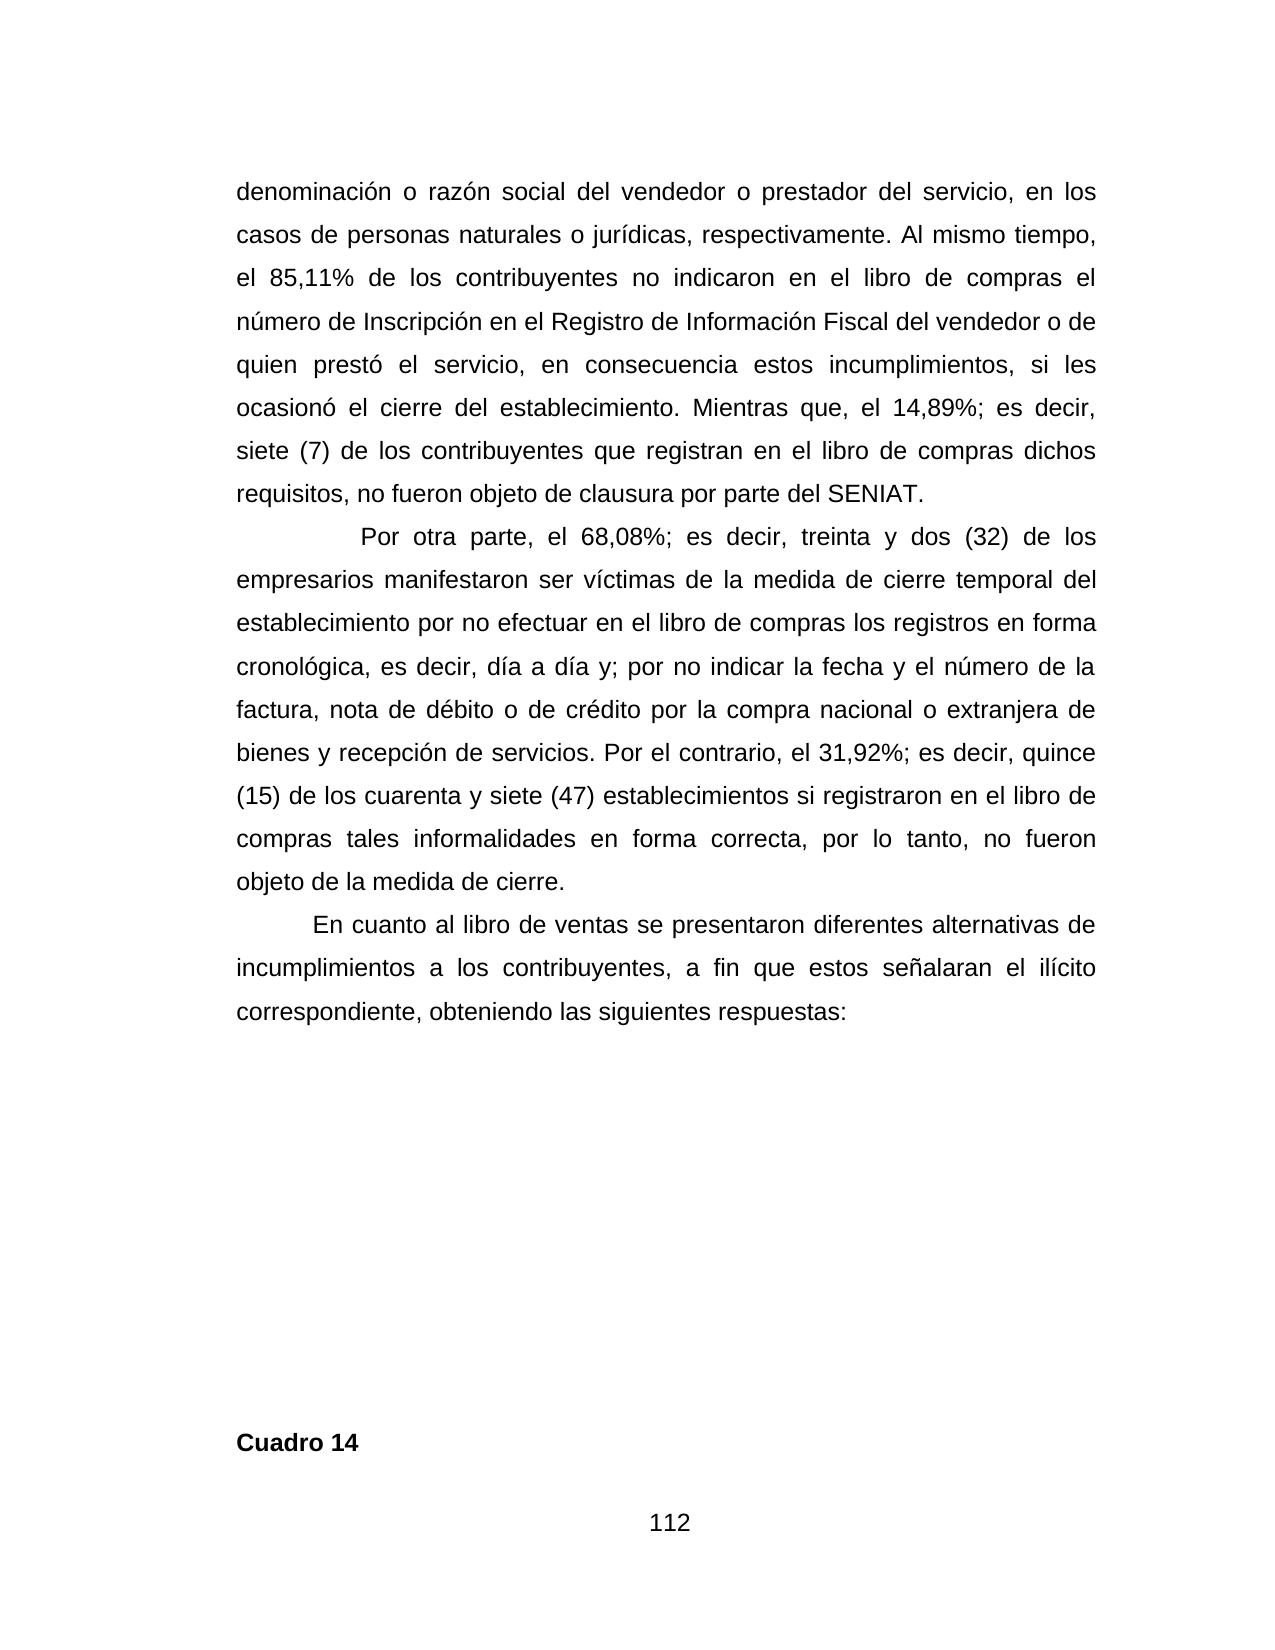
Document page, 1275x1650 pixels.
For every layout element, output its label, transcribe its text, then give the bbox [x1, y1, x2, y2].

text Cuadro 14 [236, 1428, 1098, 1457]
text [236, 177, 1098, 508]
text Por otra parte, el 68,08%; es decir, treinta y dos (32) de los empresarios manifestaron ser víctimas de la medida de cierre temporal del establecimiento por no efectuar en el libro de compras los registros en forma cronológica, es decir, día a día y; por no indicar la fecha y el número de la factura, nota de débito o de crédito por la compra nacional o extranjera de bienes y recepción de servicios. Por el contrario, el 31,92%; es decir, quince (15) de los cuarenta y siete (47) establecimientos si registraron en el libro de compras tales informalidades en forma correcta, por lo tanto, no fueron objeto de la medida de cierre. [236, 522, 1098, 896]
text En cuanto al libro de ventas se presentaron diferentes alternativas de incumplimientos a los contribuyentes, a fin que estos señalaran el ilícito correspondiente, obteniendo las siguientes respuestas: [236, 910, 1098, 1025]
